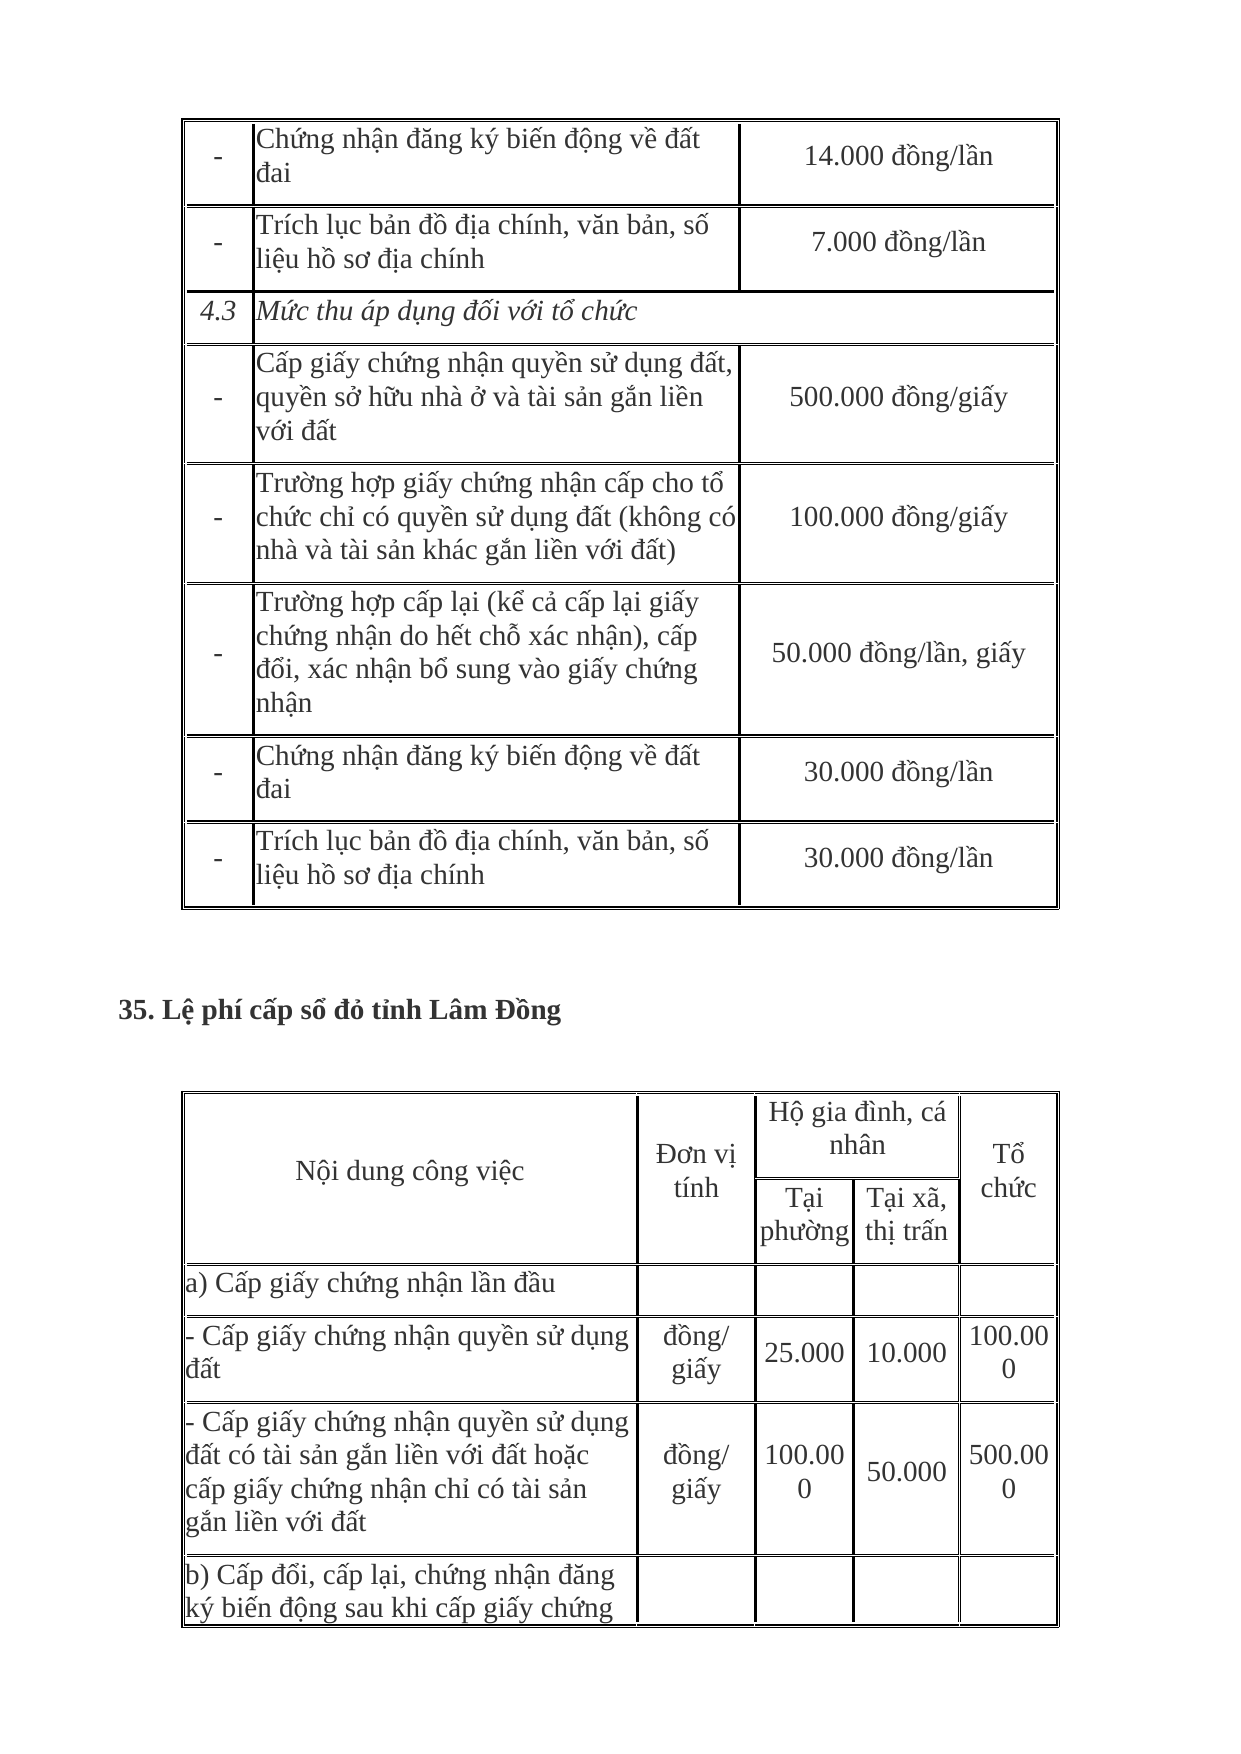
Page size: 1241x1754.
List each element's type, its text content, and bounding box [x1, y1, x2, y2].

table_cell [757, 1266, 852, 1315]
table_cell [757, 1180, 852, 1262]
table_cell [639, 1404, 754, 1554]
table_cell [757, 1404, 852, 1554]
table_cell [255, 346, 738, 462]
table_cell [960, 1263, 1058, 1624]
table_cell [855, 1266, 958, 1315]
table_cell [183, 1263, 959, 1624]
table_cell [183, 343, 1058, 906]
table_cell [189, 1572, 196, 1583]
text 35. Lệ phí cấp sổ đỏ tỉnh Lâm Đồng [118, 992, 1122, 1026]
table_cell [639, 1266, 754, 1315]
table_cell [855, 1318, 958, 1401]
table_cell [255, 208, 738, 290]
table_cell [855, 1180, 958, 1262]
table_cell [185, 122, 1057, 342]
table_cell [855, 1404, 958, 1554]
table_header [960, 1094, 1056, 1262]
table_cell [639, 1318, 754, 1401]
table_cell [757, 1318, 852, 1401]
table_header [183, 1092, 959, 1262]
